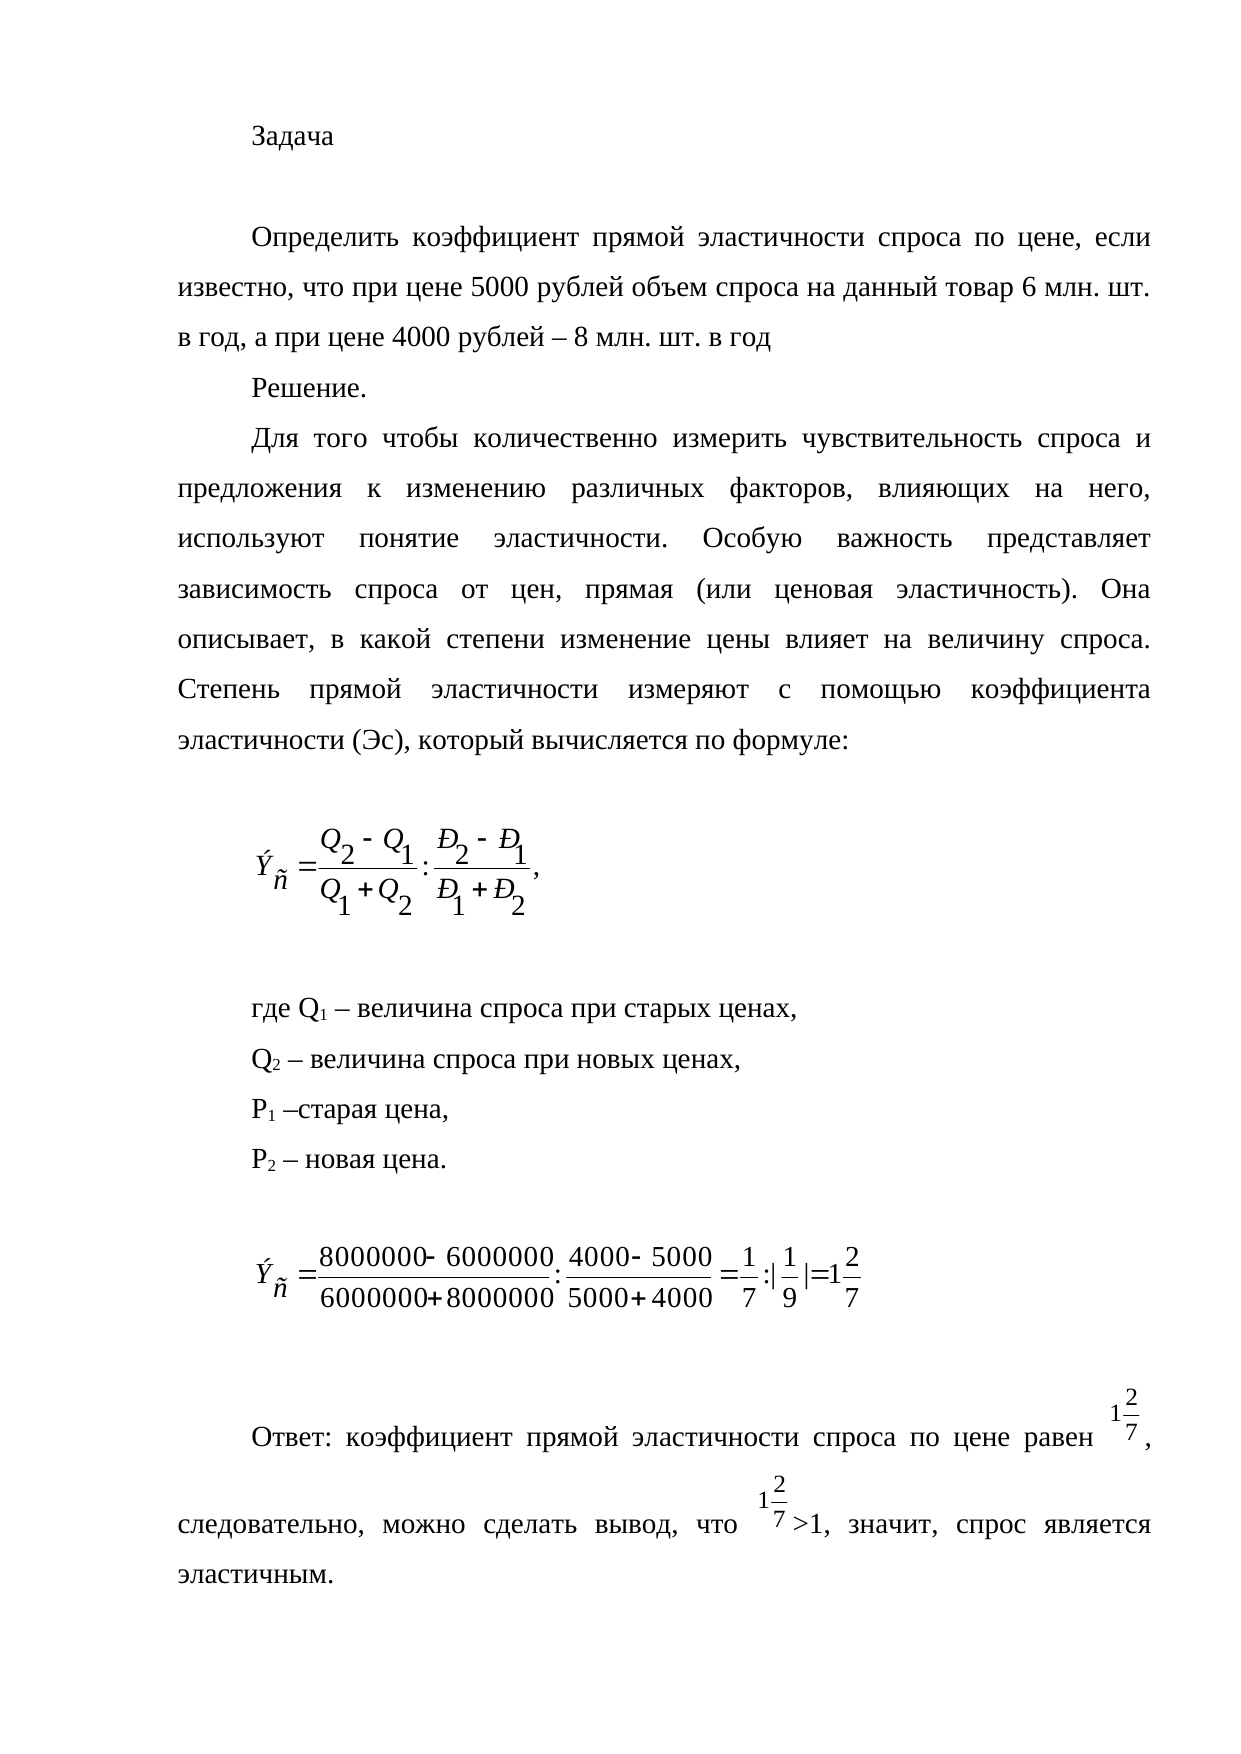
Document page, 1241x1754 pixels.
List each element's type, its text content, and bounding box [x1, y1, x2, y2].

text Задача [177, 118, 1152, 152]
text Для того чтобы количественно измерить чувствительность спроса и предложения к изменению различных факторов, влияющих на него, используют понятие эластичности. Особую важность представляет зависимость спроса от цен, прямая (или ценовая эластичность). Она описывает, в какой степени изменение цены влияет на величину спроса. Степень прямой эластичности измеряют с помощью коэффициента эластичности (Эс), который вычисляется по формуле: [177, 420, 1152, 755]
text Определить коэффициент прямой эластичности спроса по цене, если известно, что при цене 5000 рублей объем спроса на данный товар 6 млн. шт. в год, а при цене 4000 рублей – 8 млн. шт. в год [177, 219, 1152, 353]
text Р1 –старая цена, [177, 1091, 1152, 1125]
text Р2 – новая цена. [177, 1141, 1152, 1175]
text Q2 – величина спроса при новых ценах, [177, 1041, 1152, 1074]
text где Q1 – величина спроса при старых ценах, [177, 991, 1152, 1024]
text Ответ: коэффициент прямой эластичности спроса по цене равен , следовательно, можно сделать вывод, что >1, значит, спрос является эластичным. [177, 1382, 1152, 1590]
text Решение. [177, 370, 1152, 403]
